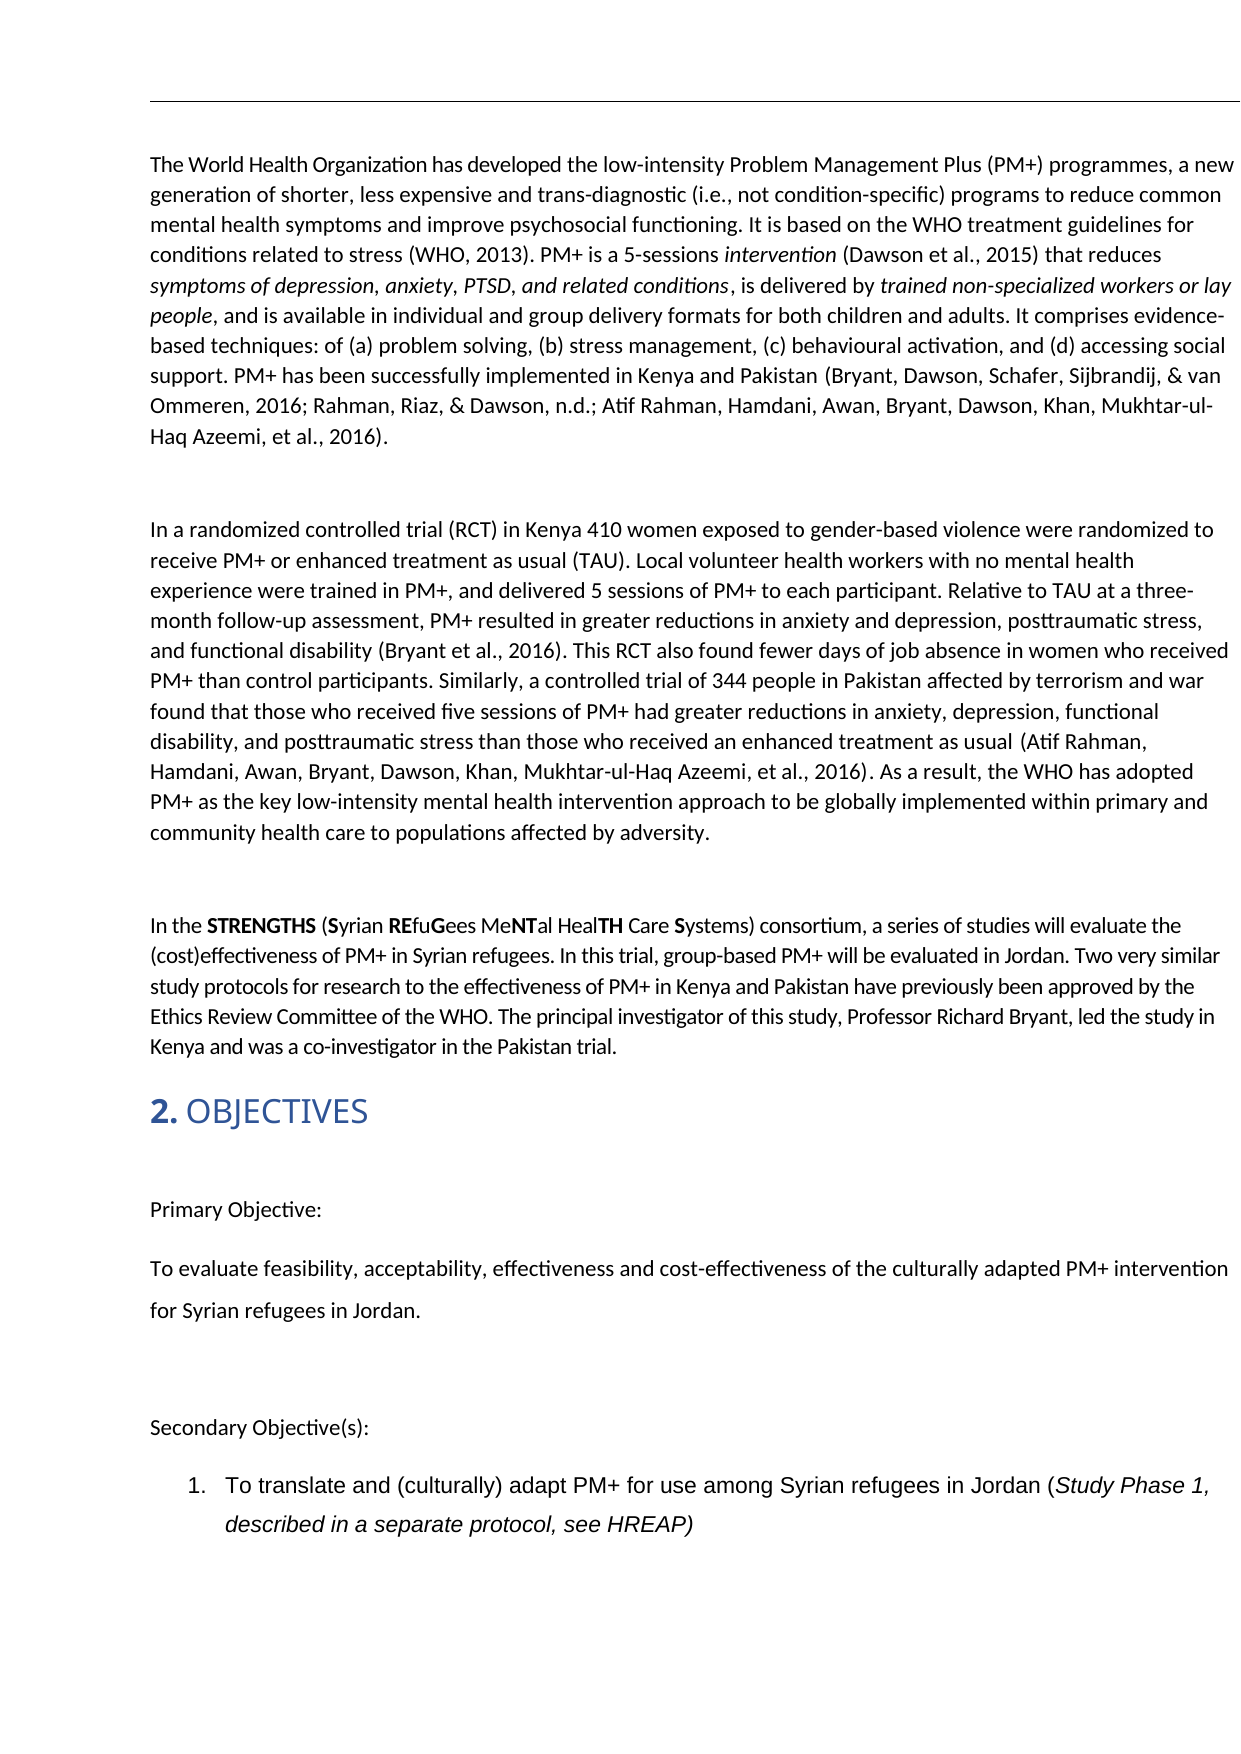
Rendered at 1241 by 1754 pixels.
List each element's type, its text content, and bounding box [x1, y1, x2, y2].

text To evaluate feasibility, acceptability, effectiveness and cost-effectiveness of the culturally adapted PM+ intervention for Syrian refugees in Jordan. [150, 1254, 1240, 1324]
text Primary Objective: [150, 1195, 1240, 1223]
subtitle OBJECTIVES [150, 1087, 1240, 1133]
text Secondary Objective(s): [150, 1413, 1240, 1441]
text In the STRENGTHS (Syrian REfuGees MeNTal HealTH Care Systems) consortium, a series of studies will evaluate the (cost)effectiveness of PM+ in Syrian refugees. In this trial, group-based PM+ will be evaluated in Jordan. Two very similar study protocols for research to the effectiveness of PM+ in Kenya and Pakistan have previously been approved by the Ethics Review Committee of the WHO. The principal investigator of this study, Professor Richard Bryant, led the study in Kenya and was a co-investigator in the Pakistan trial. [150, 911, 1240, 1060]
text In a randomized controlled trial (RCT) in Kenya 410 women exposed to gender-based violence were randomized to receive PM+ or enhanced treatment as usual (TAU). Local volunteer health workers with no mental health experience were trained in PM+, and delivered 5 sessions of PM+ to each participant. Relative to TAU at a three-month follow-up assessment, PM+ resulted in greater reductions in anxiety and depression, posttraumatic stress, and functional disability (Bryant et al., 2016). This RCT also found fewer days of job absence in women who received PM+ than control participants. Similarly, a controlled trial of 344 people in Pakistan affected by terrorism and war found that those who received five sessions of PM+ had greater reductions in anxiety, depression, functional disability, and posttraumatic stress than those who received an enhanced treatment as usual (Atif Rahman, Hamdani, Awan, Bryant, Dawson, Khan, Mukhtar-ul-Haq Azeemi, et al., 2016). As a result, the WHO has adopted PM+ as the key low-intensity mental health intervention approach to be globally implemented within primary and community health care to populations affected by adversity. [150, 516, 1240, 846]
text The World Health Organization has developed the low-intensity Problem Management Plus (PM+) programmes, a new generation of shorter, less expensive and trans-diagnostic (i.e., not condition-specific) programs to reduce common mental health symptoms and improve psychosocial functioning. It is based on the WHO treatment guidelines for conditions related to stress (WHO, 2013). PM+ is a 5-sessions intervention (Dawson et al., 2015) that reduces symptoms of depression, anxiety, PTSD, and related conditions, is delivered by trained non-specialized workers or lay people, and is available in individual and group delivery formats for both children and adults. It comprises evidence-based techniques: of (a) problem solving, (b) stress management, (c) behavioural activation, and (d) accessing social support. PM+ has been successfully implemented in Kenya and Pakistan (Bryant, Dawson, Schafer, Sijbrandij, & van Ommeren, 2016; Rahman, Riaz, & Dawson, n.d.; Atif Rahman, Hamdani, Awan, Bryant, Dawson, Khan, Mukhtar-ul-Haq Azeemi, et al., 2016). [150, 150, 1240, 450]
list To translate and (culturally) adapt PM+ for use among Syrian refugees in Jordan (Study Phase 1, described in a separate protocol, see HREAP) [187, 1472, 1240, 1537]
